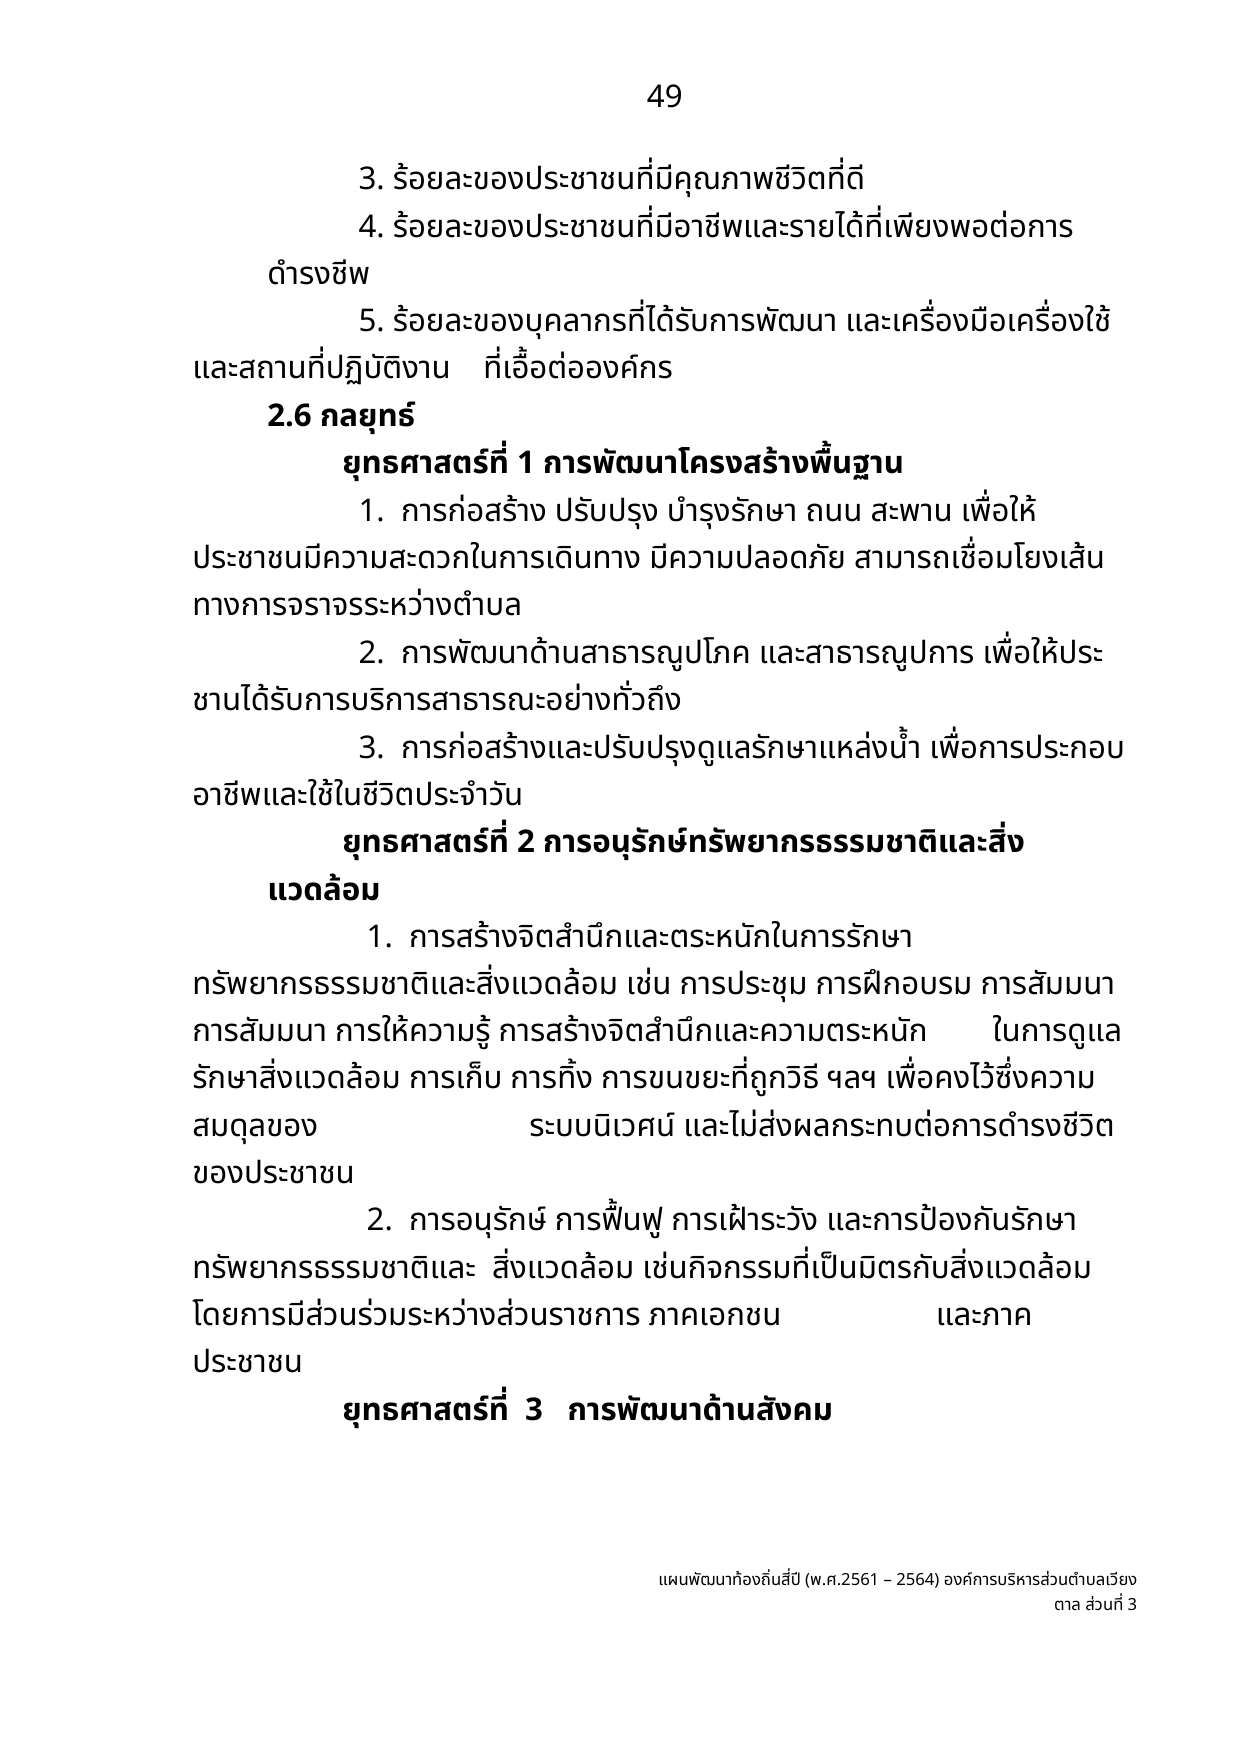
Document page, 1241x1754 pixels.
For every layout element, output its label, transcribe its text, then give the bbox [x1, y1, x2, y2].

subtitle 2.6 กลยุทธ์ [192, 393, 1137, 441]
subtitle 3. การก่อสร้างและปรับปรุงดูแลรักษาแหล่งน้ำ เพื่อการประกอบอาชีพและใช้ในชีวิตประจำวัน [192, 724, 1137, 819]
subtitle 1. การก่อสร้าง ปรับปรุง บำรุงรักษา ถนน สะพาน เพื่อให้ประชาชนมีความสะดวกในการเดินทาง มีความปลอดภัย สามารถเชื่อมโยงเส้นทางการจราจรระหว่างตำบล [192, 488, 1137, 630]
text ยุทธศาสตร์ที่ 3 การพัฒนาด้านสังคม [267, 1386, 1137, 1434]
subtitle 4. ร้อยละของประชาชนที่มีอาชีพและรายได้ที่เพียงพอต่อการดำรงชีพ [267, 204, 1137, 298]
subtitle 2. การพัฒนาด้านสาธารณูปโภค และสาธารณูปการ เพื่อให้ประชานได้รับการบริการสาธารณะอย่างทั่วถึง [192, 630, 1137, 724]
text ยุทธศาสตร์ที่ 2 การอนุรักษ์ทรัพยากรธรรมชาติและสิ่งแวดล้อม [267, 819, 1137, 914]
subtitle 2. การอนุรักษ์ การฟื้นฟู การเฝ้าระวัง และการป้องกันรักษาทรัพยากรธรรมชาติและ สิ่งแวดล้อม เช่นกิจกรรมที่เป็นมิตรกับสิ่งแวดล้อม โดยการมีส่วนร่วมระหว่างส่วนราชการ ภาคเอกชน และภาคประชาชน [192, 1197, 1137, 1386]
subtitle 5. ร้อยละของบุคลากรที่ได้รับการพัฒนา และเครื่องมือเครื่องใช้และสถานที่ปฏิบัติงาน ที่เอื้อต่อองค์กร [192, 298, 1137, 393]
subtitle 3. ร้อยละของประชาชนที่มีคุณภาพชีวิตที่ดี [267, 156, 1137, 204]
subtitle 1. การสร้างจิตสำนึกและตระหนักในการรักษาทรัพยากรธรรมชาติและสิ่งแวดล้อม เช่น การประชุม การฝึกอบรม การสัมมนา การสัมมนา การให้ความรู้ การสร้างจิตสำนึกและความตระหนัก ในการดูแล รักษาสิ่งแวดล้อม การเก็บ การทิ้ง การขนขยะที่ถูกวิธี ฯลฯ เพื่อคงไว้ซึ่งความสมดุลของ ระบบนิเวศน์ และไม่ส่งผลกระทบต่อการดำรงชีวิตของประชาชน [192, 914, 1137, 1197]
text ยุทธศาสตร์ที่ 1 การพัฒนาโครงสร้างพื้นฐาน [267, 441, 1137, 488]
